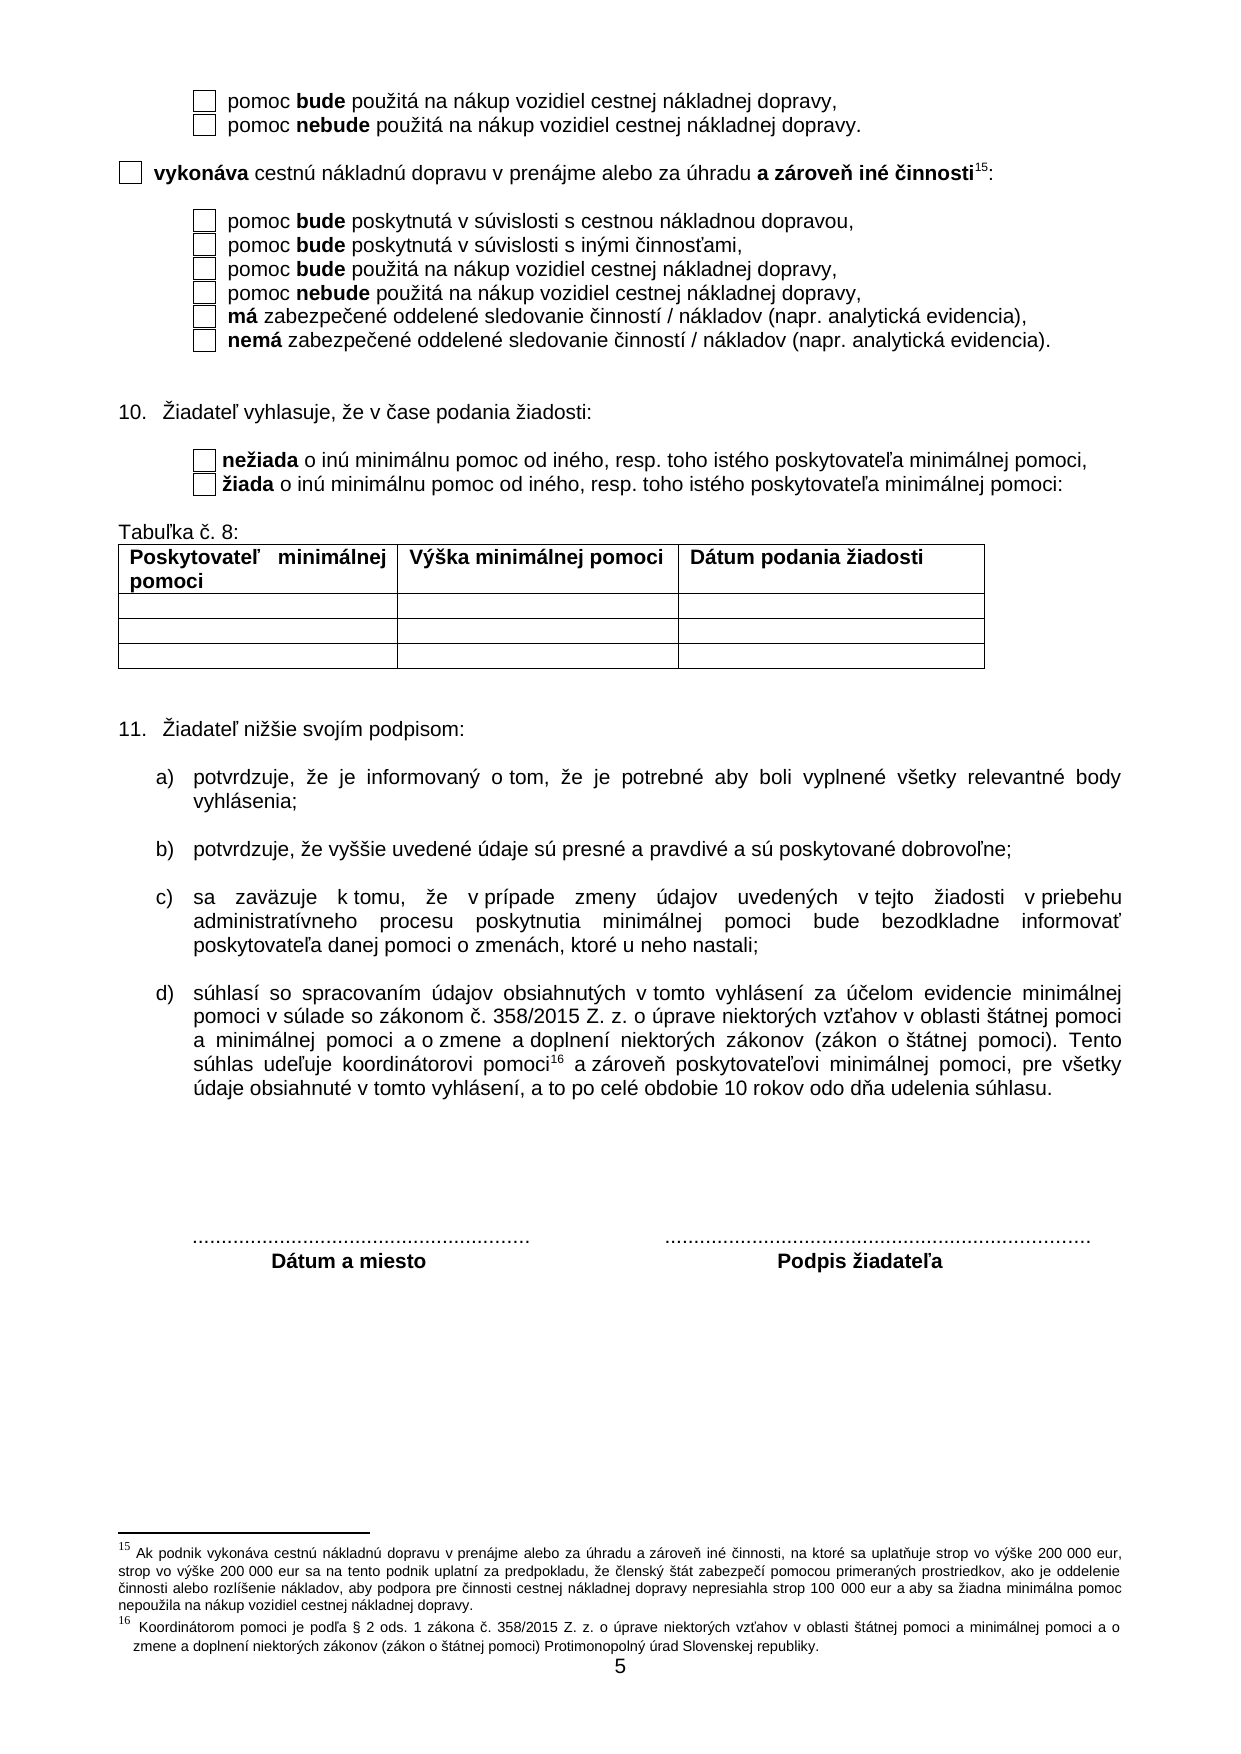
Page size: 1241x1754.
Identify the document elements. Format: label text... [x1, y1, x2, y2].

list súhlasí so spracovaním údajov obsiahnutých v tomto vyhlásení za účelom evidencie minimálnej pomoci v súlade so zákonom č. 358/2015 Z. z. o úprave niektorých vzťahov v oblasti štátnej pomoci a minimálnej pomoci a o zmene a doplnení niektorých zákonov (zákon o štátnej pomoci). Tento súhlas udeľuje koordinátorovi pomoci a zároveň poskytovateľovi minimálnej pomoci, pre všetky údaje obsiahnuté v tomto vyhlásení, a to po celé obdobie 10 rokov odo dňa udelenia súhlasu. [156, 980, 1122, 1100]
table_cell [679, 594, 984, 618]
table_cell [398, 644, 678, 668]
table_header Dátum podania žiadosti [679, 545, 984, 593]
text pomoc bude poskytnutá v súvislosti s inými činnosťami, [118, 232, 1122, 256]
list sa zaväzuje k tomu, že v prípade zmeny údajov uvedených v tejto žiadosti v priebehu administratívneho procesu poskytnutia minimálnej pomoci bude bezodkladne informovať poskytovateľa danej pomoci o zmenách, ktoré u neho nastali; [156, 884, 1122, 956]
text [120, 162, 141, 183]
table_cell [398, 619, 678, 643]
table_cell [119, 594, 397, 618]
text Dátum a miesto Podpis žiadateľa [118, 1249, 1122, 1273]
list potvrdzuje, že vyššie uvedené údaje sú presné a pravdivé a sú poskytované dobrovoľne; [156, 837, 1122, 861]
text nežiada o inú minimálnu pomoc od iného, resp. toho istého poskytovateľa minimálnej pomoci, [192, 448, 1122, 472]
text žiada o inú minimálnu pomoc od iného, resp. toho istého poskytovateľa minimálnej pomoci: [192, 472, 1122, 496]
text vykonáva cestnú nákladnú dopravu v prenájme alebo za úhradu a zároveň iné činnosti: [142, 161, 1122, 184]
table_cell [679, 619, 984, 643]
list Žiadateľ nižšie svojím podpisom: [118, 717, 1122, 741]
table_header Výška minimálnej pomoci [398, 545, 678, 593]
text pomoc nebude použitá na nákup vozidiel cestnej nákladnej dopravy. [118, 113, 1122, 137]
text pomoc bude poskytnutá v súvislosti s cestnou nákladnou dopravou, [118, 208, 1122, 232]
list potvrdzuje, že je informovaný o tom, že je potrebné aby boli vyplnené všetky relevantné body vyhlásenia; [156, 765, 1122, 813]
text pomoc bude použitá na nákup vozidiel cestnej nákladnej dopravy, [118, 256, 1122, 280]
table_cell [398, 594, 678, 618]
text pomoc bude použitá na nákup vozidiel cestnej nákladnej dopravy, [118, 89, 1122, 113]
table_cell [679, 644, 984, 668]
list Žiadateľ vyhlasuje, že v čase podania žiadosti: [118, 400, 1122, 424]
table_cell [119, 619, 397, 643]
table_header Poskytovateľ minimálnej pomoci [119, 545, 397, 593]
text má zabezpečené oddelené sledovanie činností / nákladov (napr. analytická evidencia), [192, 304, 1122, 328]
text nemá zabezpečené oddelené sledovanie činností / nákladov (napr. analytická evidencia). [192, 328, 1122, 352]
text Tabuľka č. 8: [118, 520, 1122, 544]
table_cell [119, 644, 397, 668]
text pomoc nebude použitá na nákup vozidiel cestnej nákladnej dopravy, [118, 280, 1122, 304]
